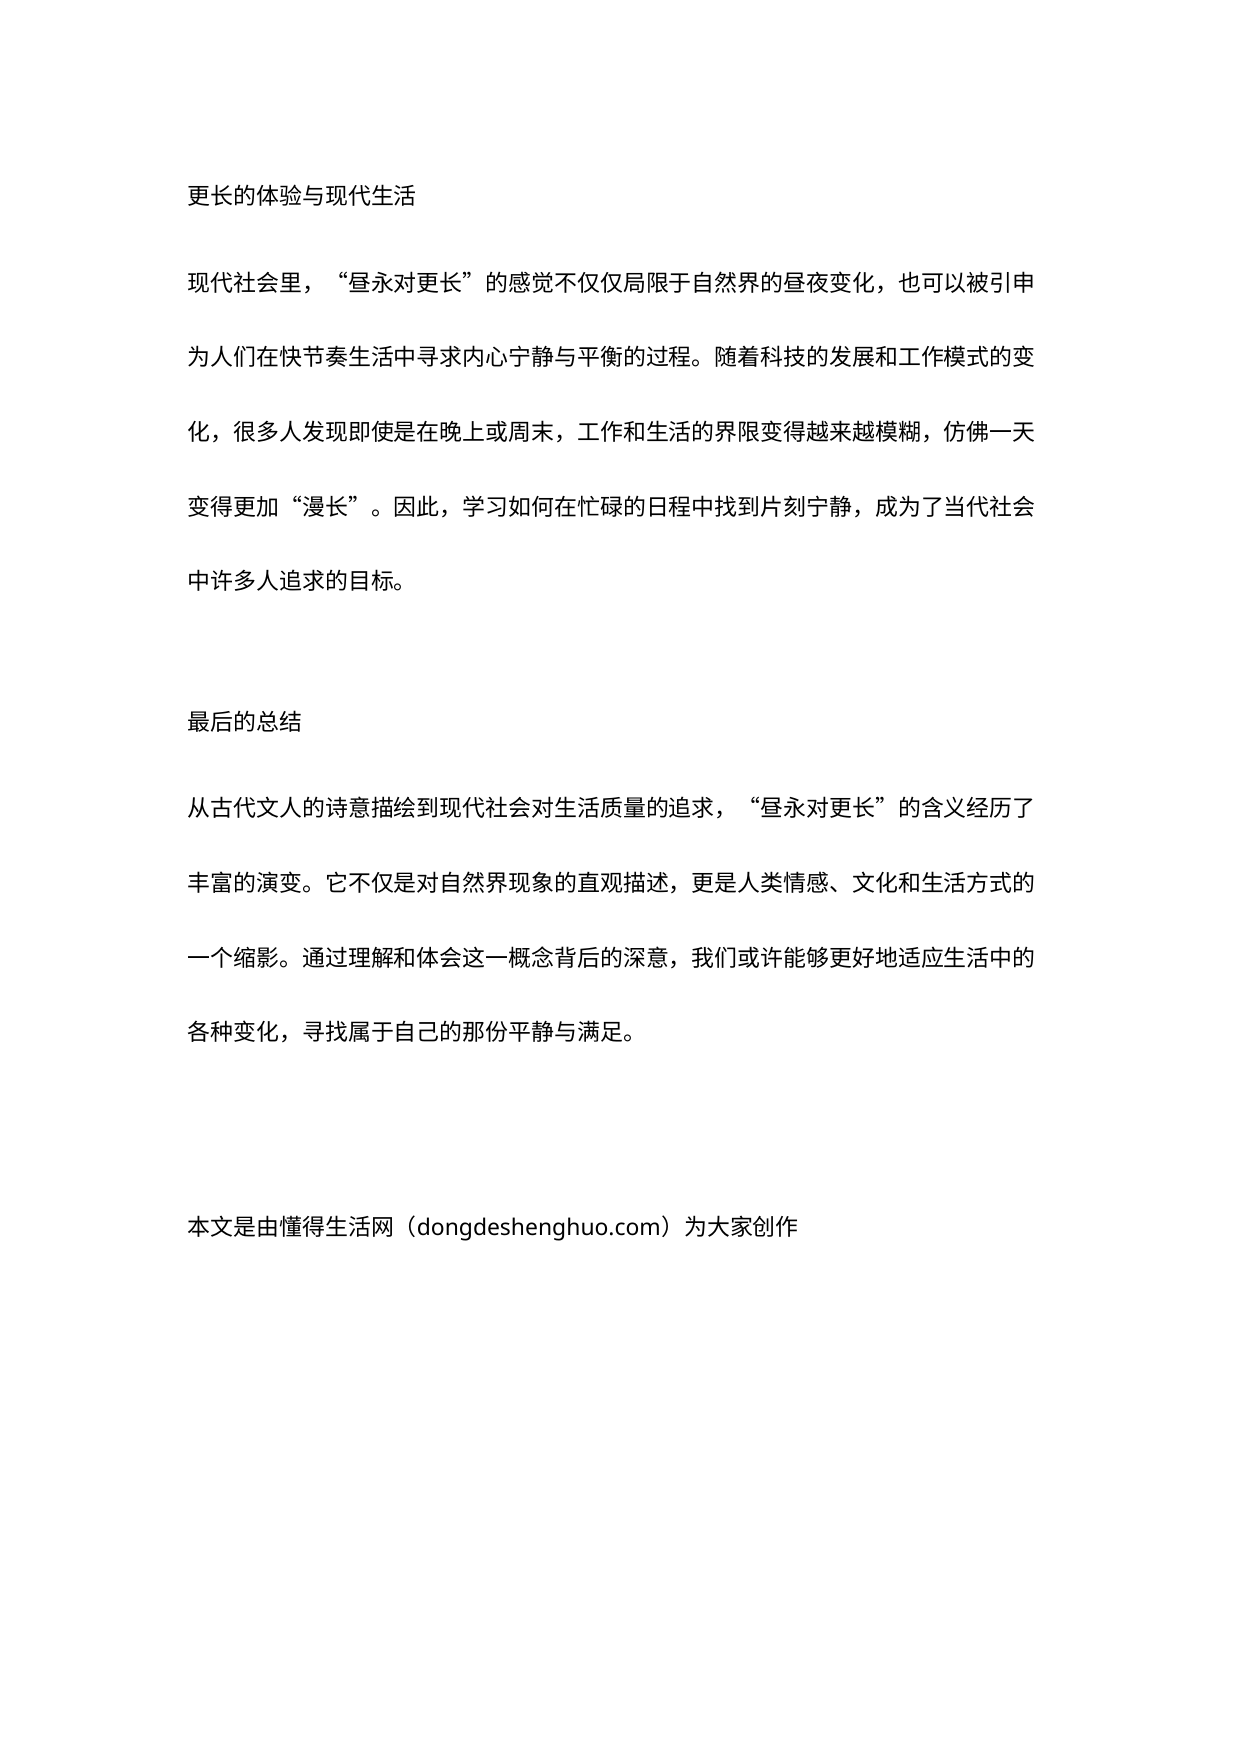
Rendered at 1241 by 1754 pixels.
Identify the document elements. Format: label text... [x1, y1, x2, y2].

text 最后的总结 [187, 688, 1053, 753]
text 从古代文人的诗意描绘到现代社会对生活质量的追求，“昼永对更长”的含义经历了丰富的演变。它不仅是对自然界现象的直观描述，更是人类情感、文化和生活方式的一个缩影。通过理解和体会这一概念背后的深意，我们或许能够更好地适应生活中的各种变化，寻找属于自己的那份平静与满足。 [187, 774, 1053, 1063]
text 更长的体验与现代生活 [187, 162, 1053, 227]
text 现代社会里，“昼永对更长”的感觉不仅仅局限于自然界的昼夜变化，也可以被引申为人们在快节奏生活中寻求内心宁静与平衡的过程。随着科技的发展和工作模式的变化，很多人发现即使是在晚上或周末，工作和生活的界限变得越来越模糊，仿佛一天变得更加“漫长”。因此，学习如何在忙碌的日程中找到片刻宁静，成为了当代社会中许多人追求的目标。 [187, 248, 1053, 612]
text 本文是由懂得生活网（dongdeshenghuo.com）为大家创作 [187, 1193, 1053, 1258]
